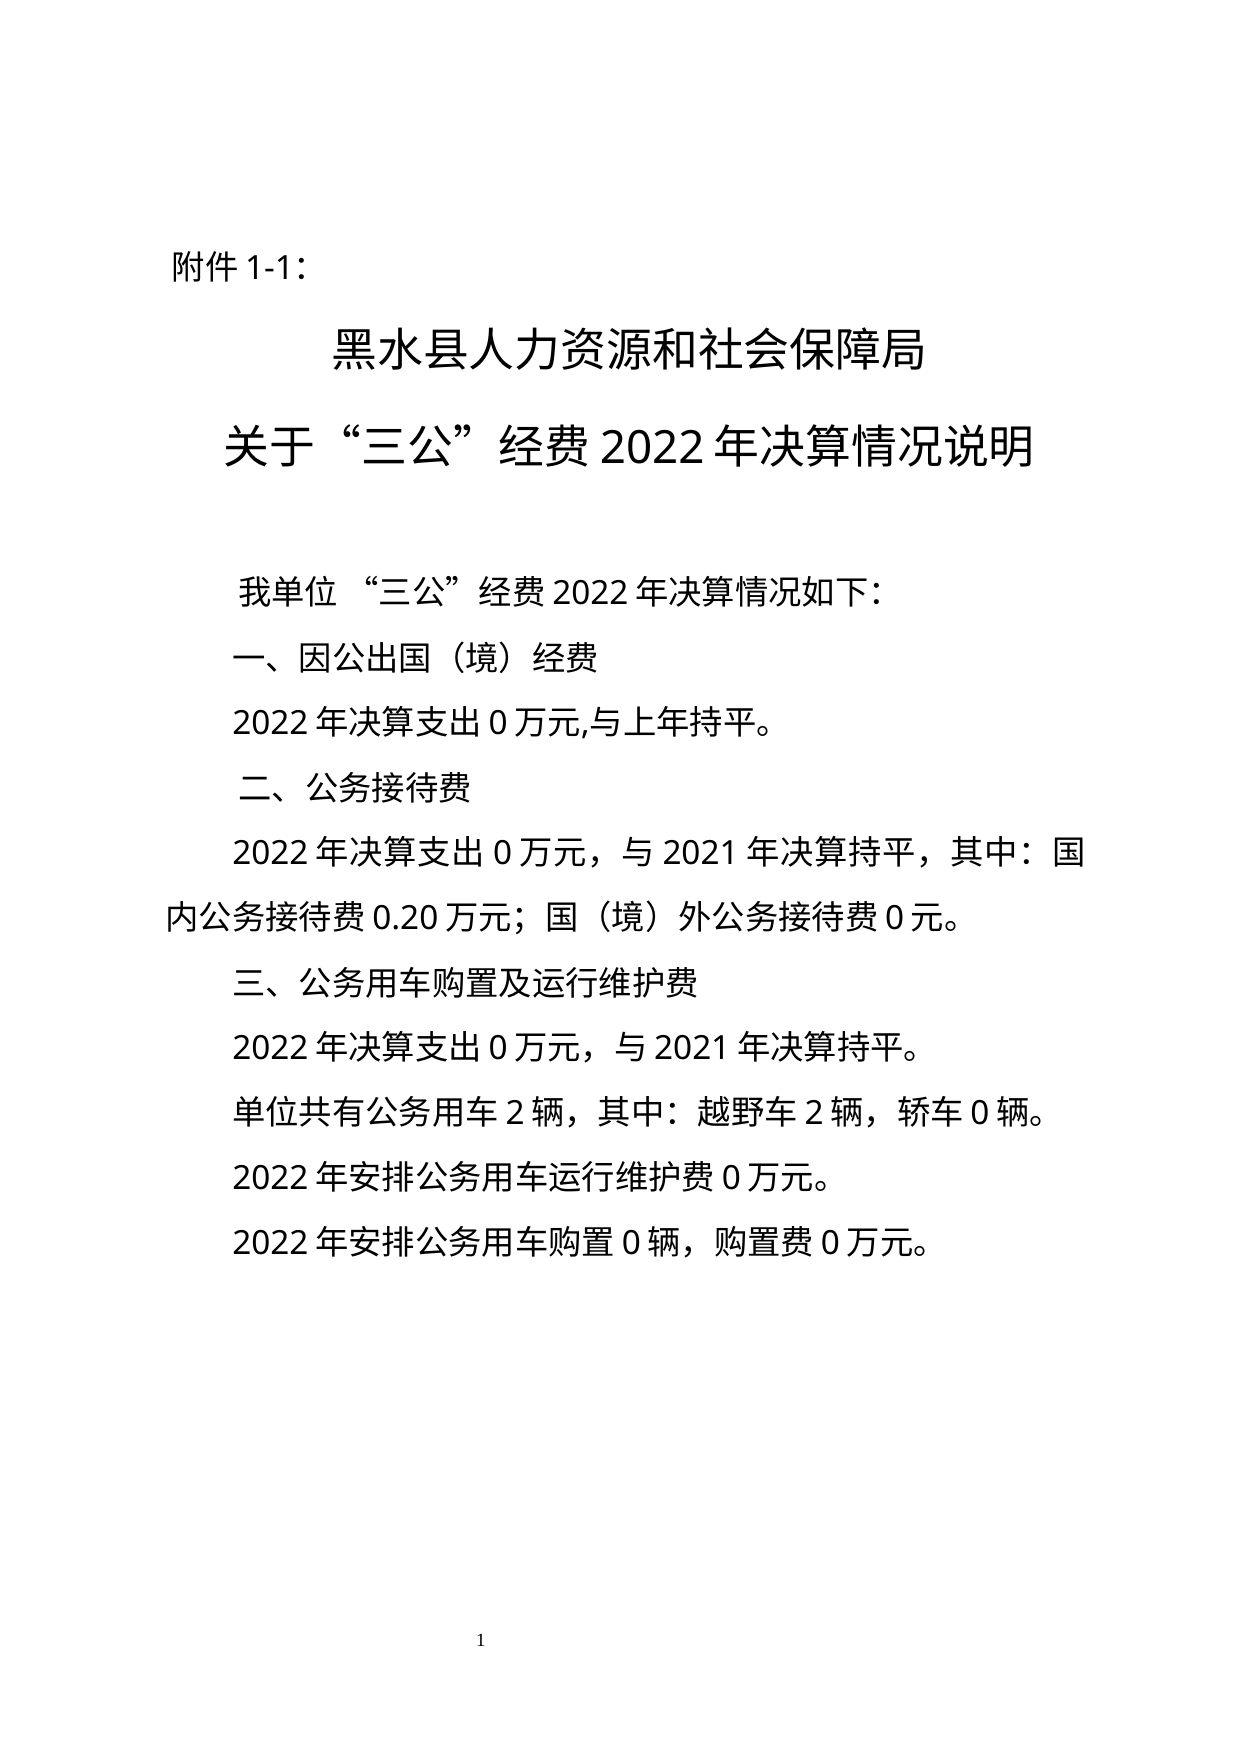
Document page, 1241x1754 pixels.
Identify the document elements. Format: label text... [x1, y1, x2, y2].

list 一、因公出国（境）经费 [165, 623, 1087, 688]
text 单位共有公务用车2辆，其中：越野车2辆，轿车0辆。 [165, 1078, 1087, 1143]
text 2022年安排公务用车运行维护费0万元。 [165, 1143, 1087, 1208]
text 我单位 “三公”经费2022年决算情况如下： [165, 558, 1087, 623]
text 2022年决算支出0万元，与2021年决算持平，其中：国内公务接待费0.20万元；国（境）外公务接待费0元。 [165, 818, 1087, 948]
text 二、公务接待费 [165, 753, 1087, 818]
text 2022年决算支出0万元，与2021年决算持平。 [165, 1013, 1087, 1078]
text 黑水县人力资源和社会保障局 [165, 298, 1087, 395]
text 关于“三公”经费2022年决算情况说明 [165, 395, 1087, 493]
text 附件1-1： [165, 233, 1087, 298]
list 2022年决算支出0万元,与上年持平。 [165, 688, 1087, 753]
text 三、公务用车购置及运行维护费 [165, 948, 1087, 1013]
text 2022年安排公务用车购置0辆，购置费0万元。 [165, 1208, 1087, 1273]
